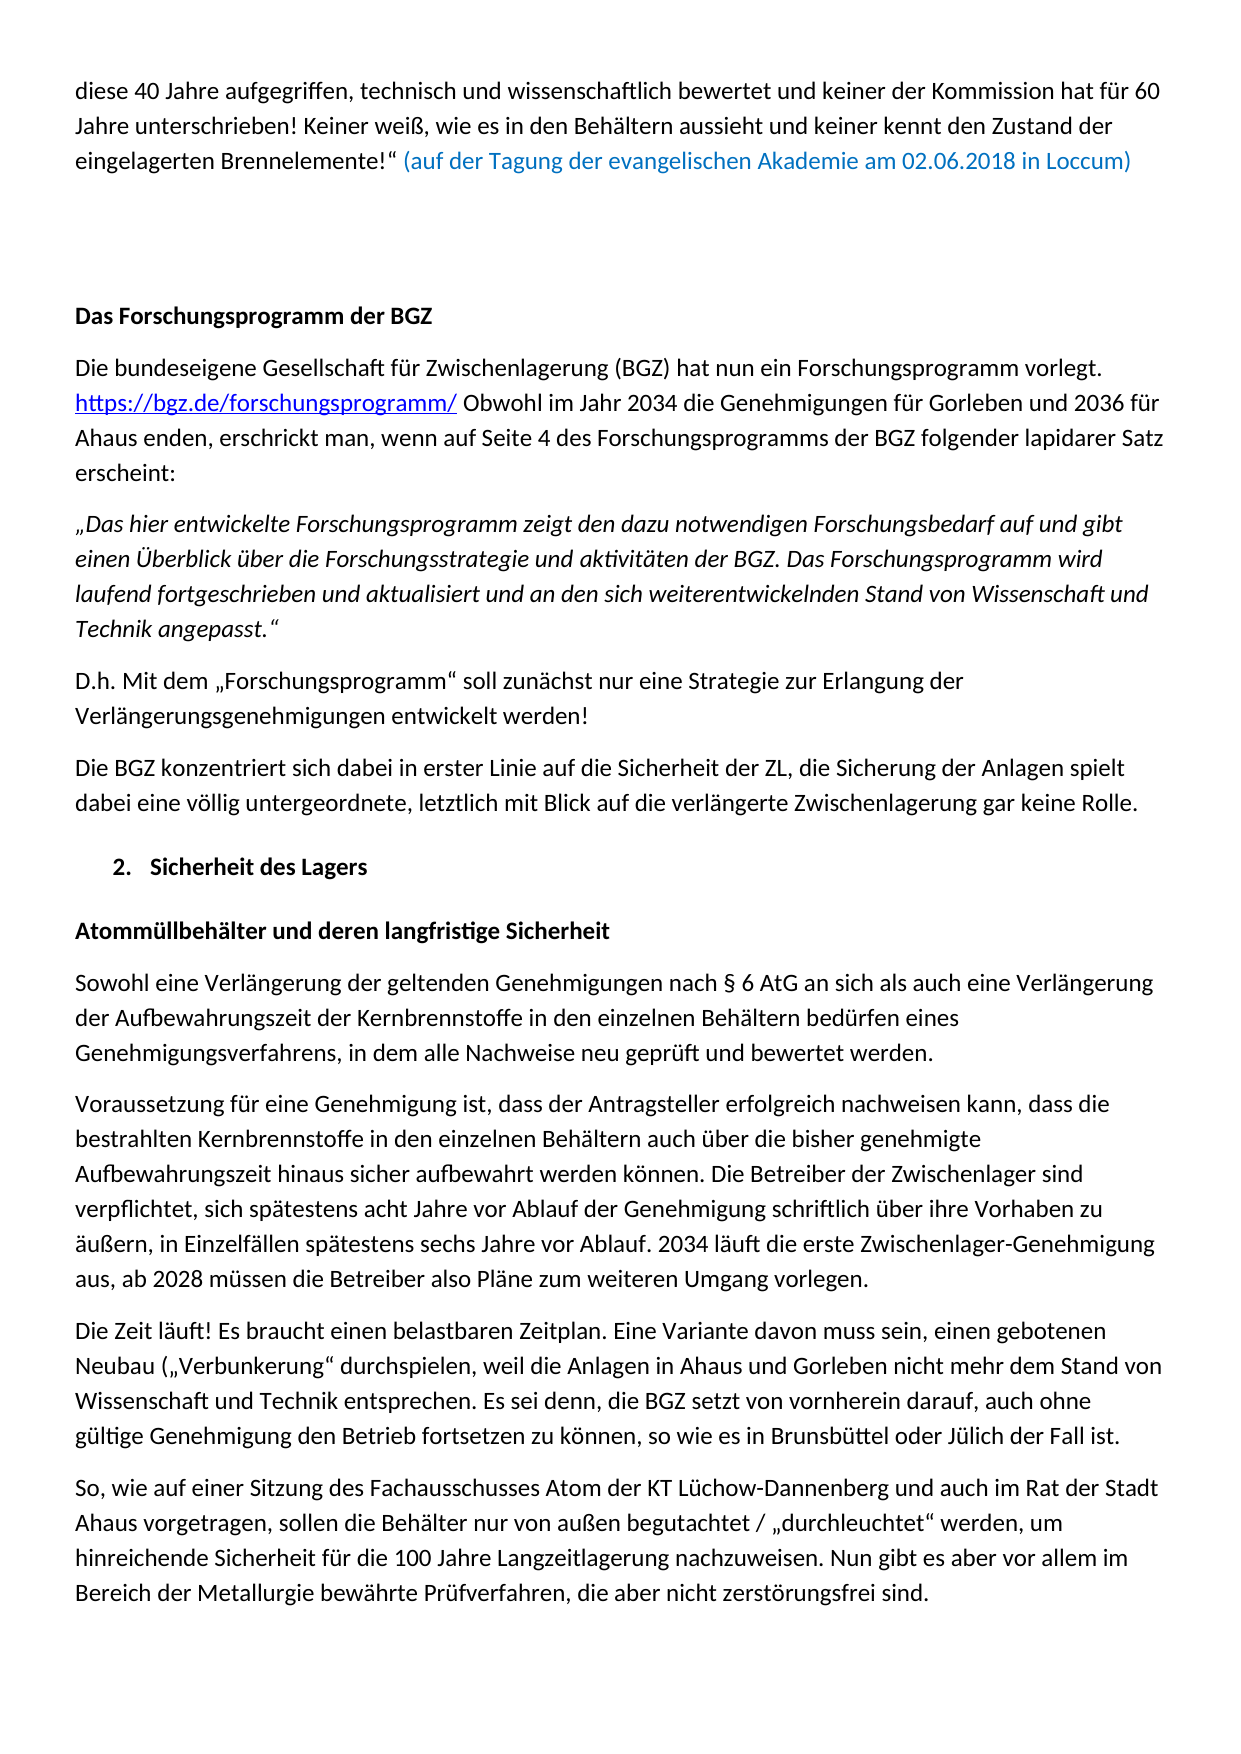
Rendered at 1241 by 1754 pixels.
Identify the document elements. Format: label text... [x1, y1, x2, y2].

text „Das hier entwickelte Forschungsprogramm zeigt den dazu notwendigen Forschungsbedarf auf und gibt einen Überblick über die Forschungsstrategie und ­aktivitäten der BGZ. Das Forschungsprogramm wird laufend fortgeschrieben und aktualisiert und an den sich weiterentwickelnden Stand von Wissenschaft und Technik angepasst.“ [75, 508, 1165, 644]
text Die Zeit läuft! Es braucht einen belastbaren Zeitplan. Eine Variante davon muss sein, einen gebotenen Neubau („Verbunkerung“ durchspielen, weil die Anlagen in Ahaus und Gorleben nicht mehr dem Stand von Wissenschaft und Technik entsprechen. Es sei denn, die BGZ setzt von vornherein darauf, auch ohne gültige Genehmigung den Betrieb fortsetzen zu können, so wie es in Brunsbüttel oder Jülich der Fall ist. [75, 1315, 1165, 1451]
text Voraussetzung für eine Genehmigung ist, dass der Antragsteller erfolgreich nachweisen kann, dass die bestrahlten Kernbrennstoffe in den einzelnen Behältern auch über die bisher genehmigte Aufbewahrungszeit hinaus sicher aufbewahrt werden können. Die Betreiber der Zwischenlager sind verpflichtet, sich spätestens acht Jahre vor Ablauf der Genehmigung schriftlich über ihre Vorhaben zu äußern, in Einzelfällen spätestens sechs Jahre vor Ablauf. 2034 läuft die erste Zwischenlager-Genehmigung aus, ab 2028 müssen die Betreiber also Pläne zum weiteren Umgang vorlegen. [75, 1088, 1165, 1294]
list Sicherheit des Lagers [112, 851, 1165, 881]
text Das Forschungsprogramm der BGZ [75, 300, 1165, 331]
text Die BGZ konzentriert sich dabei in erster Linie auf die Sicherheit der ZL, die Sicherung der Anlagen spielt dabei eine völlig untergeordnete, letztlich mit Blick auf die verlängerte Zwischenlagerung gar keine Rolle. [75, 752, 1165, 817]
text Atommüllbehälter und deren langfristige Sicherheit [75, 915, 1165, 946]
text Sowohl eine Verlängerung der geltenden Genehmigungen nach § 6 AtG an sich als auch eine Verlängerung der Aufbewahrungszeit der Kernbrennstoffe in den einzelnen Behältern bedürfen eines Genehmigungsverfahrens, in dem alle Nachweise neu geprüft und bewertet werden. [75, 967, 1165, 1067]
text So, wie auf einer Sitzung des Fachausschusses Atom der KT Lüchow-Dannenberg und auch im Rat der Stadt Ahaus vorgetragen, sollen die Behälter nur von außen begutachtet / „durchleuchtet“ werden, um hinreichende Sicherheit für die 100 Jahre Langzeitlagerung nachzuweisen. Nun gibt es aber vor allem im Bereich der Metallurgie bewährte Prüfverfahren, die aber nicht zerstörungsfrei sind. [75, 1472, 1165, 1607]
text D.h. Mit dem „Forschungsprogramm“ soll zunächst nur eine Strategie zur Erlangung der Verlängerungsgenehmigungen entwickelt werden! [75, 665, 1165, 731]
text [75, 75, 1165, 176]
text Die bundeseigene Gesellschaft für Zwischenlagerung (BGZ) hat nun ein Forschungsprogramm vorlegt. https://bgz.de/forschungsprogramm/ Obwohl im Jahr 2034 die Genehmigungen für Gorleben und 2036 für Ahaus enden, erschrickt man, wenn auf Seite 4 des Forschungsprogramms der BGZ folgender lapidarer Satz erscheint: [75, 352, 1165, 487]
